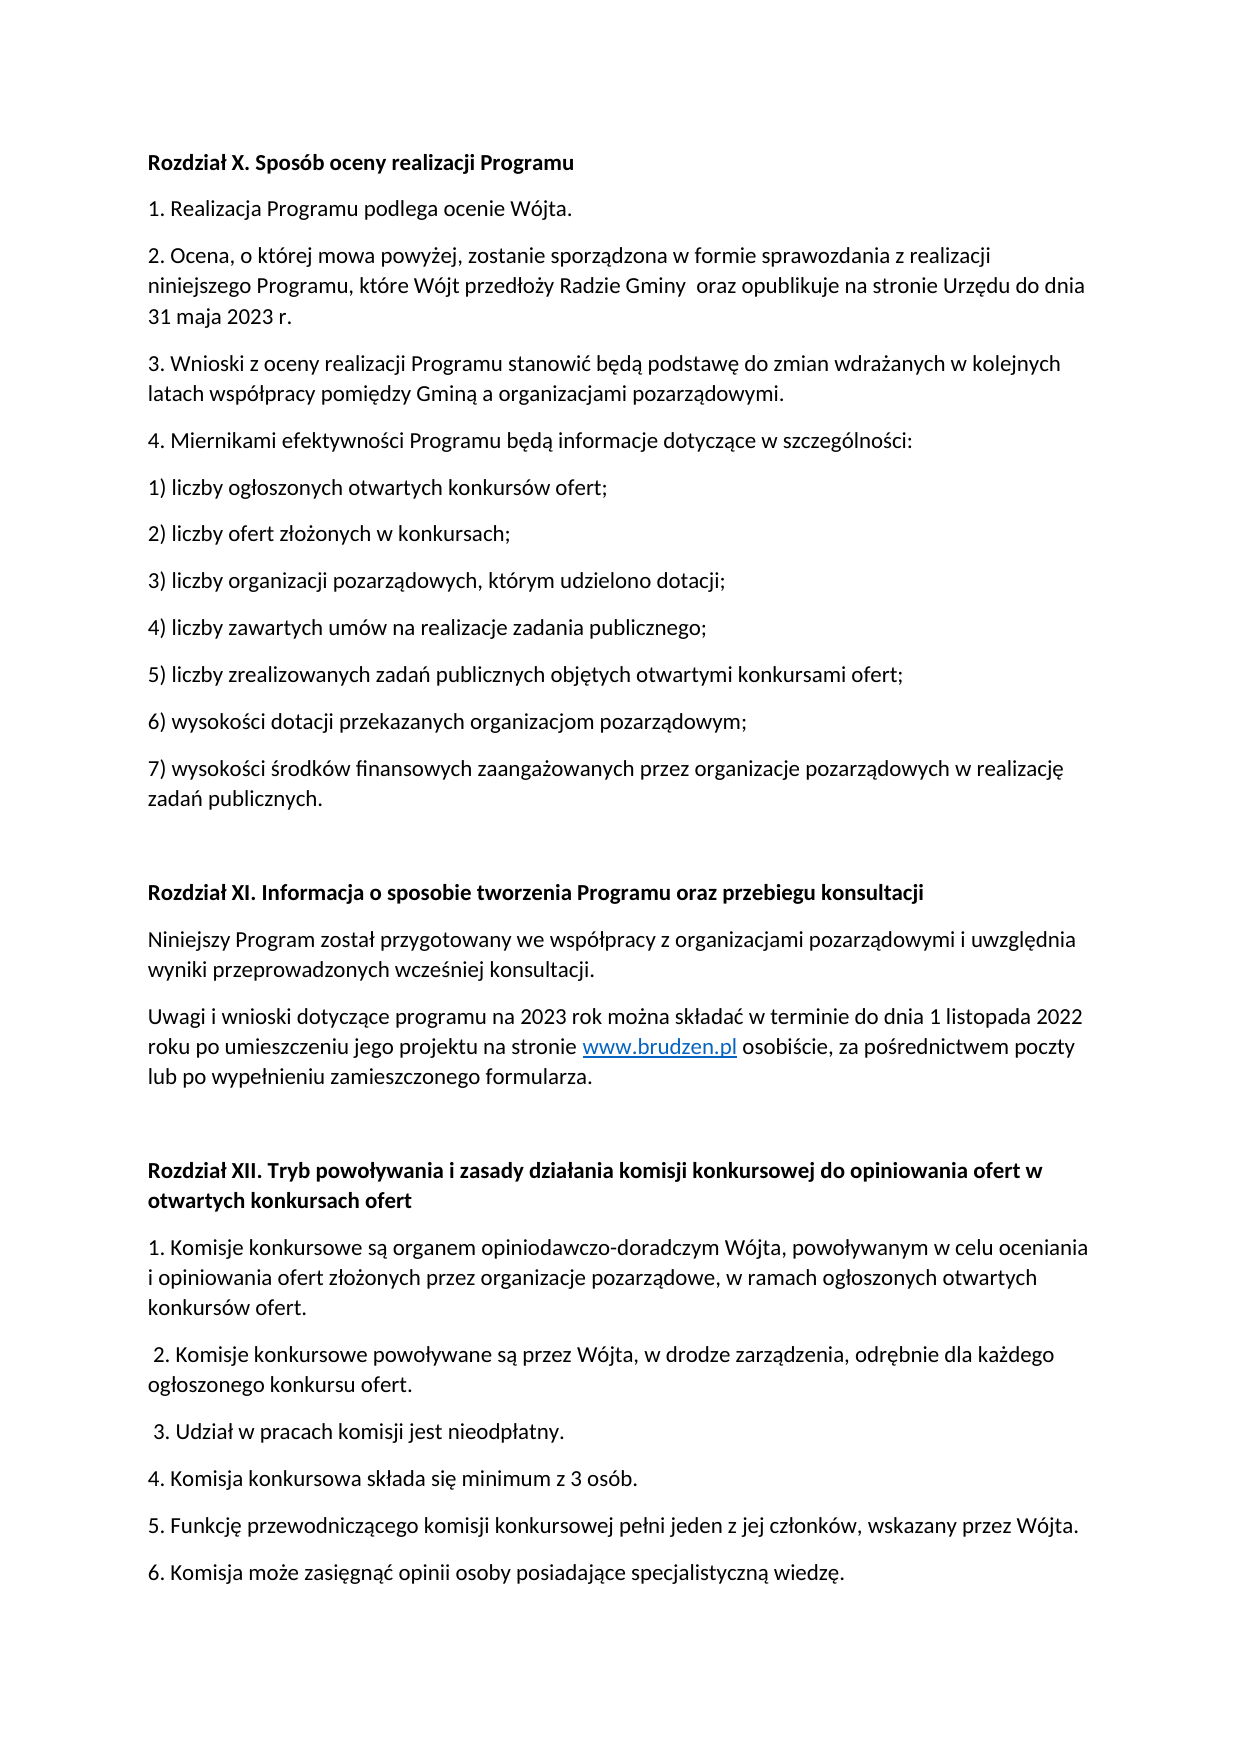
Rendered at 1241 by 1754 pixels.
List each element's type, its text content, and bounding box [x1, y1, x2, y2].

text 3. Wnioski z oceny realizacji Programu stanowić będą podstawę do zmian wdrażanych w kolejnych latach współpracy pomiędzy Gminą a organizacjami pozarządowymi. [148, 349, 1093, 407]
text 4. Komisja konkursowa składa się minimum z 3 osób. [148, 1464, 1093, 1492]
text 5. Funkcję przewodniczącego komisji konkursowej pełni jeden z jej członków, wskazany przez Wójta. [148, 1511, 1093, 1539]
text 7) wysokości środków finansowych zaangażowanych przez organizacje pozarządowych w realizację zadań publicznych. [148, 754, 1093, 812]
text 2. Komisje konkursowe powoływane są przez Wójta, w drodze zarządzenia, odrębnie dla każdego ogłoszonego konkursu ofert. [148, 1340, 1093, 1398]
text 6. Komisja może zasięgnąć opinii osoby posiadające specjalistyczną wiedzę. [148, 1558, 1093, 1586]
text 1) liczby ogłoszonych otwartych konkursów ofert; [148, 473, 1093, 501]
text 4) liczby zawartych umów na realizacje zadania publicznego; [148, 613, 1093, 641]
text 3. Udział w pracach komisji jest nieodpłatny. [148, 1417, 1093, 1445]
text 5) liczby zrealizowanych zadań publicznych objętych otwartymi konkursami ofert; [148, 660, 1093, 688]
text Uwagi i wnioski dotyczące programu na 2023 rok można składać w terminie do dnia 1 listopada 2022 roku po umieszczeniu jego projektu na stronie www.brudzen.pl osobiście, za pośrednictwem poczty lub po wypełnieniu zamieszczonego formularza. [148, 1002, 1093, 1090]
text 1. Realizacja Programu podlega ocenie Wójta. [148, 194, 1093, 222]
text 2. Ocena, o której mowa powyżej, zostanie sporządzona w formie sprawozdania z realizacji niniejszego Programu, które Wójt przedłoży Radzie Gminy oraz opublikuje na stronie Urzędu do dnia 31 maja 2023 r. [148, 241, 1093, 330]
text Niniejszy Program został przygotowany we współpracy z organizacjami pozarządowymi i uwzględnia wyniki przeprowadzonych wcześniej konsultacji. [148, 925, 1093, 983]
text 6) wysokości dotacji przekazanych organizacjom pozarządowym; [148, 707, 1093, 735]
text Rozdział XII. Tryb powoływania i zasady działania komisji konkursowej do opiniowania ofert w otwartych konkursach ofert [148, 1156, 1093, 1214]
text 3) liczby organizacji pozarządowych, którym udzielono dotacji; [148, 566, 1093, 594]
text 4. Miernikami efektywności Programu będą informacje dotyczące w szczególności: [148, 426, 1093, 454]
text 1. Komisje konkursowe są organem opiniodawczo-doradczym Wójta, powoływanym w celu oceniania i opiniowania ofert złożonych przez organizacje pozarządowe, w ramach ogłoszonych otwartych konkursów ofert. [148, 1233, 1093, 1321]
text Rozdział XI. Informacja o sposobie tworzenia Programu oraz przebiegu konsultacji [148, 878, 1093, 906]
text Rozdział X. Sposób oceny realizacji Programu [148, 148, 1093, 176]
text 2) liczby ofert złożonych w konkursach; [148, 519, 1093, 547]
